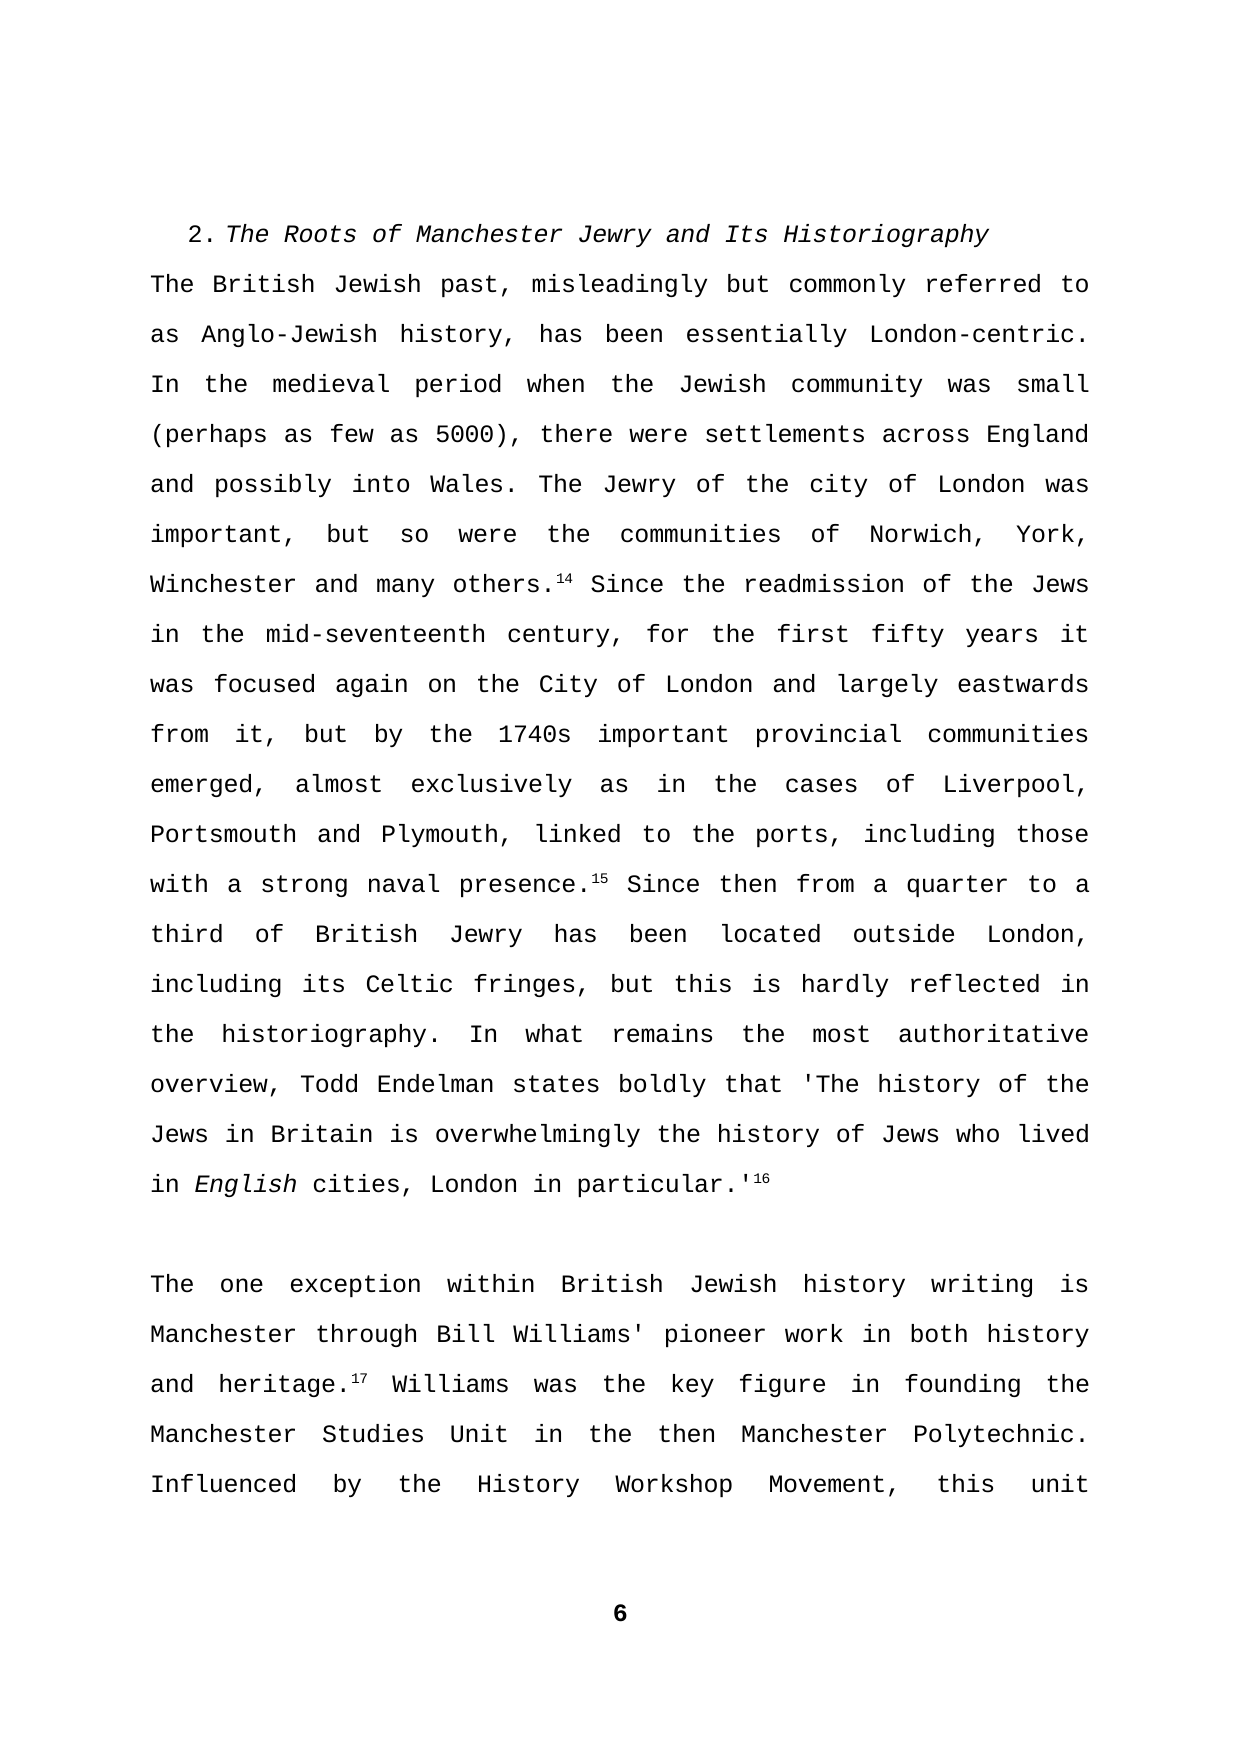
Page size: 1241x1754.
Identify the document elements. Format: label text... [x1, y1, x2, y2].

text The British Jewish past, misleadingly but commonly referred to as Anglo-Jewish history, has been essentially London-centric. In the medieval period when the Jewish community was small (perhaps as few as 5000), there were settlements across England and possibly into Wales. The Jewry of the city of London was important, but so were the communities of Norwich, York, Winchester and many others. Since the readmission of the Jews in the mid-seventeenth century, for the first fifty years it was focused again on the City of London and largely eastwards from it, but by the 1740s important provincial communities emerged, almost exclusively as in the cases of Liverpool, Portsmouth and Plymouth, linked to the ports, including those with a strong naval presence. Since then from a quarter to a third of British Jewry has been located outside London, including its Celtic fringes, but this is hardly reflected in the historiography. In what remains the most authoritative overview, Todd Endelman states boldly that 'The history of the Jews in Britain is overwhelmingly the history of Jews who lived in English cities, London in particular.' [150, 250, 1090, 1200]
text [150, 1250, 1090, 1500]
list The Roots of Manchester Jewry and Its Historiography [187, 200, 1090, 250]
